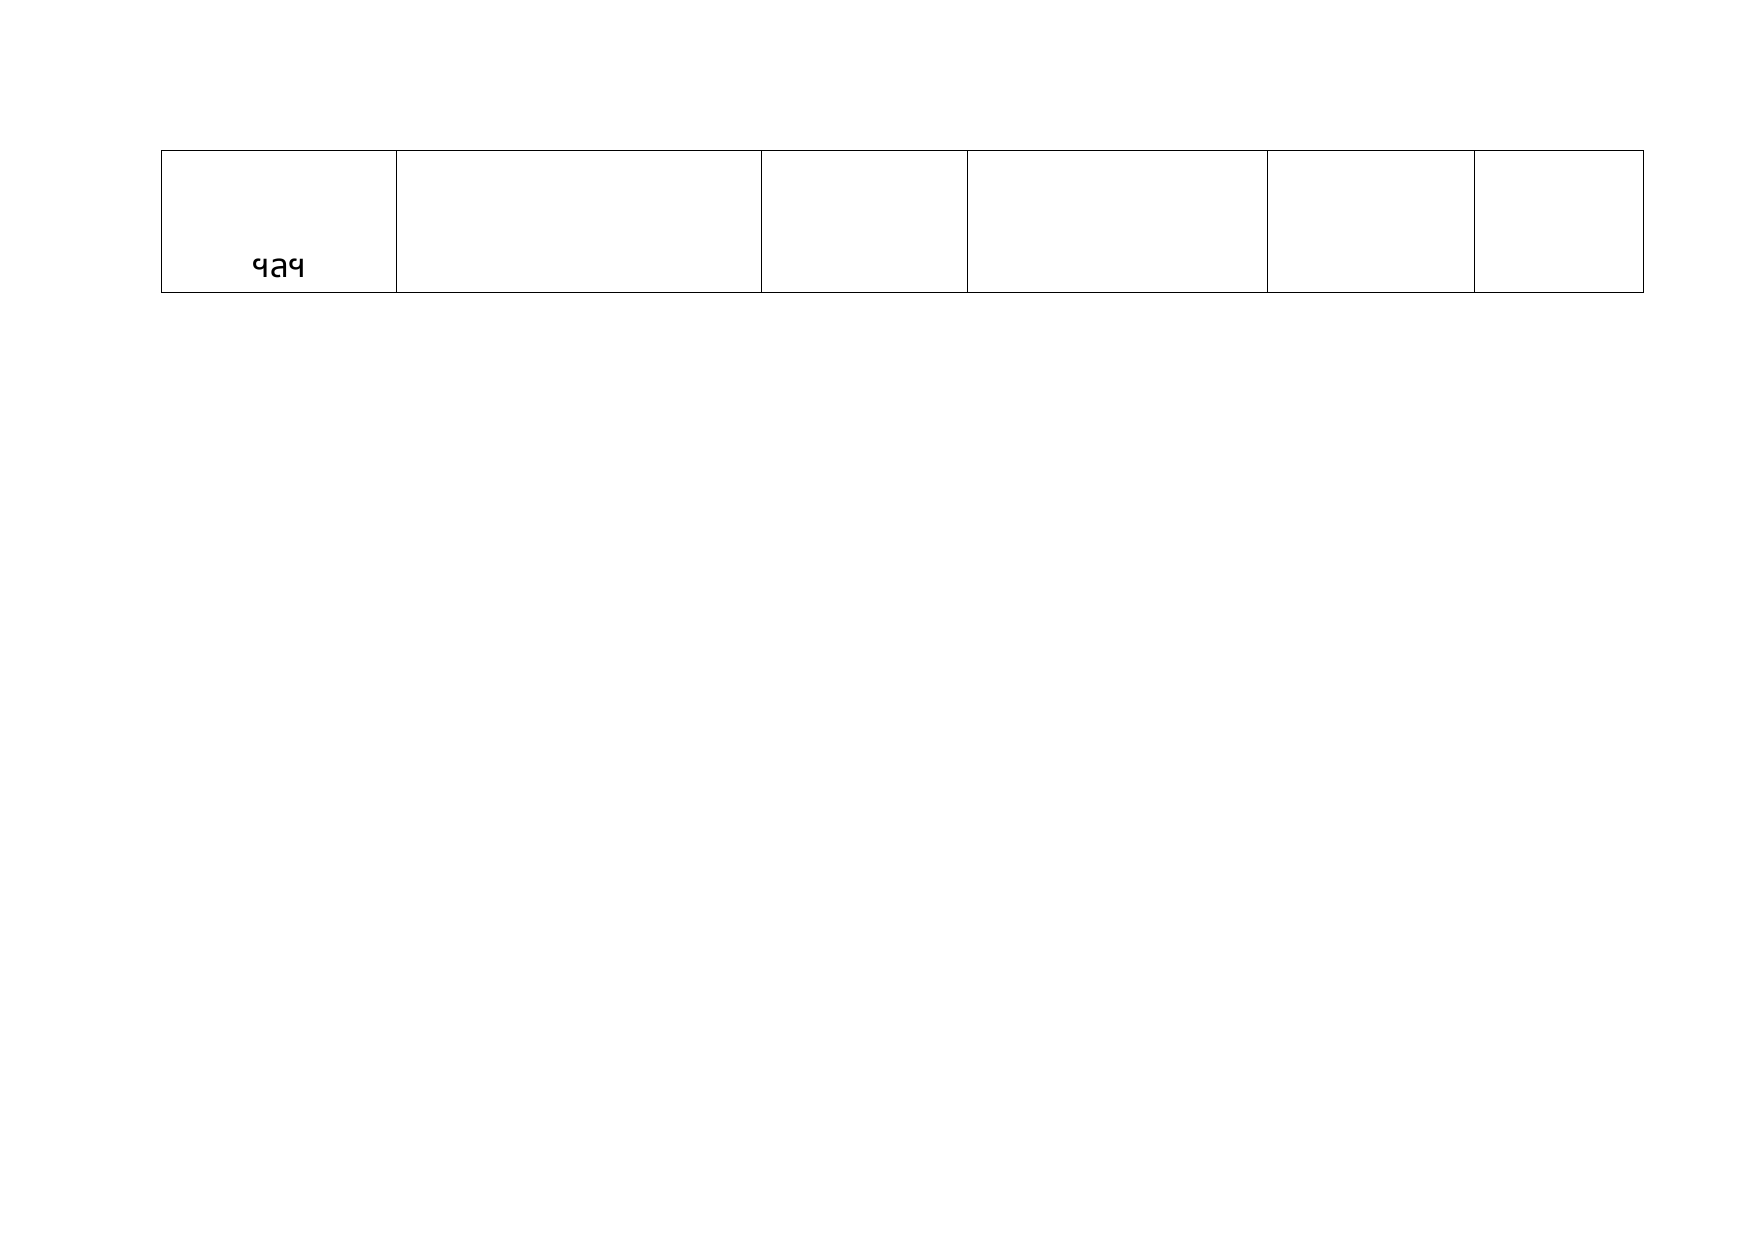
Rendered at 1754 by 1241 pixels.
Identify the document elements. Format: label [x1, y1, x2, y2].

table_cell [1268, 151, 1474, 292]
table_cell [968, 151, 1267, 292]
table_cell [1475, 151, 1643, 292]
table_cell [162, 151, 396, 292]
table_cell [762, 151, 967, 292]
table_cell [397, 151, 761, 292]
